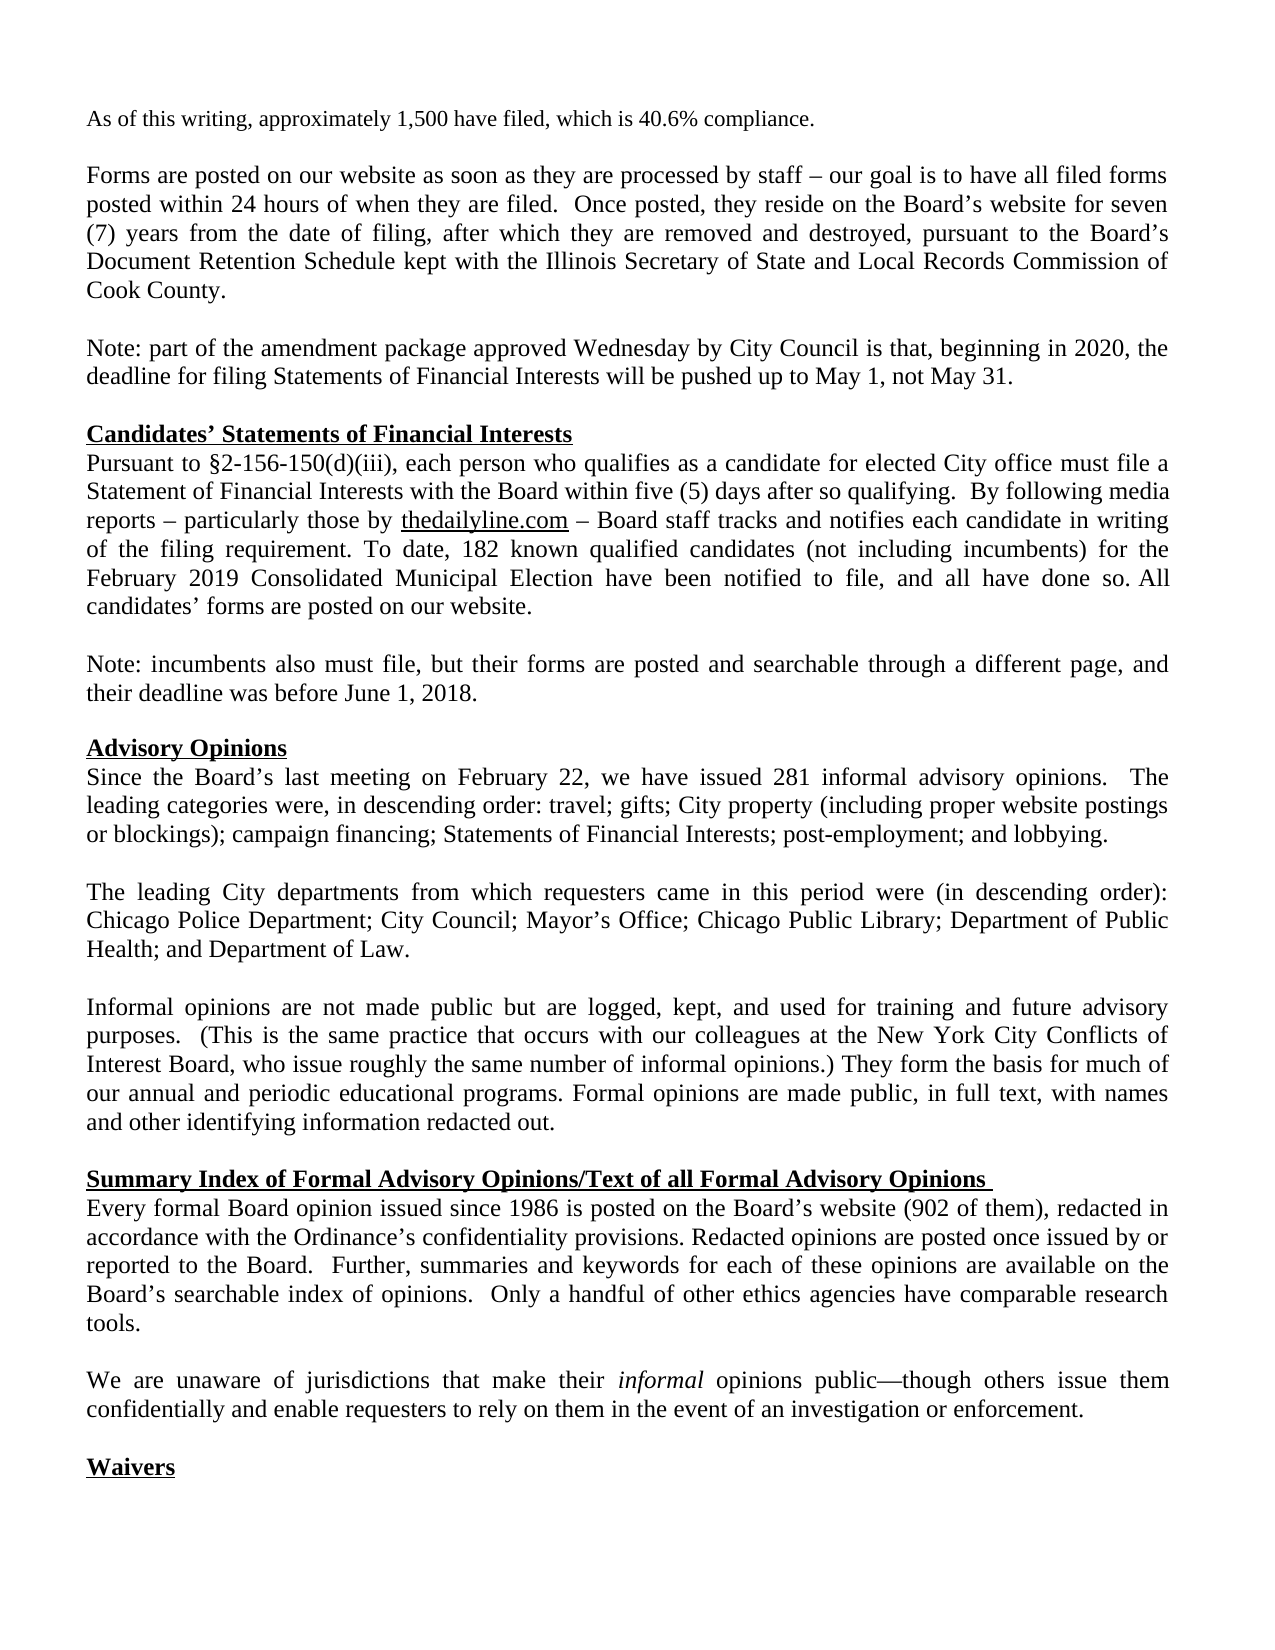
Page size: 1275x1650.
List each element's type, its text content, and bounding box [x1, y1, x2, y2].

text Since the Board’s last meeting on February 22, we have issued 281 informal advisory opinions. The leading categories were, in descending order: travel; gifts; City property (including proper website postings or blockings); campaign financing; Statements of Financial Interests; post-employment; and lobbying. [86, 762, 1170, 848]
text Advisory Opinions [86, 733, 1170, 762]
text Informal opinions are not made public but are logged, kept, and used for training and future advisory purposes. (This is the same practice that occurs with our colleagues at the New York City Conflicts of Interest Board, who issue roughly the same number of informal opinions.) They form the basis for much of our annual and periodic educational programs. Formal opinions are made public, in full text, with names and other identifying information redacted out. [86, 992, 1170, 1136]
text Candidates’ Statements of Financial Interests [86, 419, 1170, 448]
text Note: part of the amendment package approved Wednesday by City Council is that, beginning in 2020, the deadline for filing Statements of Financial Interests will be pushed up to May 1, not May 31. [86, 333, 1170, 390]
text Pursuant to §2-156-150(d)(iii), each person who qualifies as a candidate for elected City office must file a Statement of Financial Interests with the Board within five (5) days after so qualifying. By following media reports – particularly those by thedailyline.com – Board staff tracks and notifies each candidate in writing of the filing requirement. To date, 182 known qualified candidates (not including incumbents) for the February 2019 Consolidated Municipal Election have been notified to file, and all have done so. All candidates’ forms are posted on our website. [86, 448, 1170, 620]
text Forms are posted on our website as soon as they are processed by staff – our goal is to have all filed forms posted within 24 hours of when they are filed. Once posted, they reside on the Board’s website for seven (7) years from the date of filing, after which they are removed and destroyed, pursuant to the Board’s Document Retention Schedule kept with the Illinois Secretary of State and Local Records Commission of Cook County. [86, 160, 1170, 304]
text As of this writing, approximately 1,500 have filed, which is 40.6% compliance. [86, 105, 1170, 131]
text Summary Index of Formal Advisory Opinions/Text of all Formal Advisory Opinions [86, 1164, 1170, 1193]
text Every formal Board opinion issued since 1986 is posted on the Board’s website (902 of them), redacted in accordance with the Ordinance’s confidentiality provisions. Redacted opinions are posted once issued by or reported to the Board. Further, summaries and keywords for each of these opinions are available on the Board’s searchable index of opinions. Only a handful of other ethics agencies have comparable research tools. [86, 1193, 1170, 1337]
text Waivers [86, 1452, 1170, 1481]
text Note: incumbents also must file, but their forms are posted and searchable through a different page, and their deadline was before June 1, 2018. [86, 649, 1170, 706]
text We are unaware of jurisdictions that make their informal opinions public—though others issue them confidentially and enable requesters to rely on them in the event of an investigation or enforcement. [86, 1366, 1170, 1423]
text The leading City departments from which requesters came in this period were (in descending order): Chicago Police Department; City Council; Mayor’s Office; Chicago Public Library; Department of Public Health; and Department of Law. [86, 877, 1170, 963]
